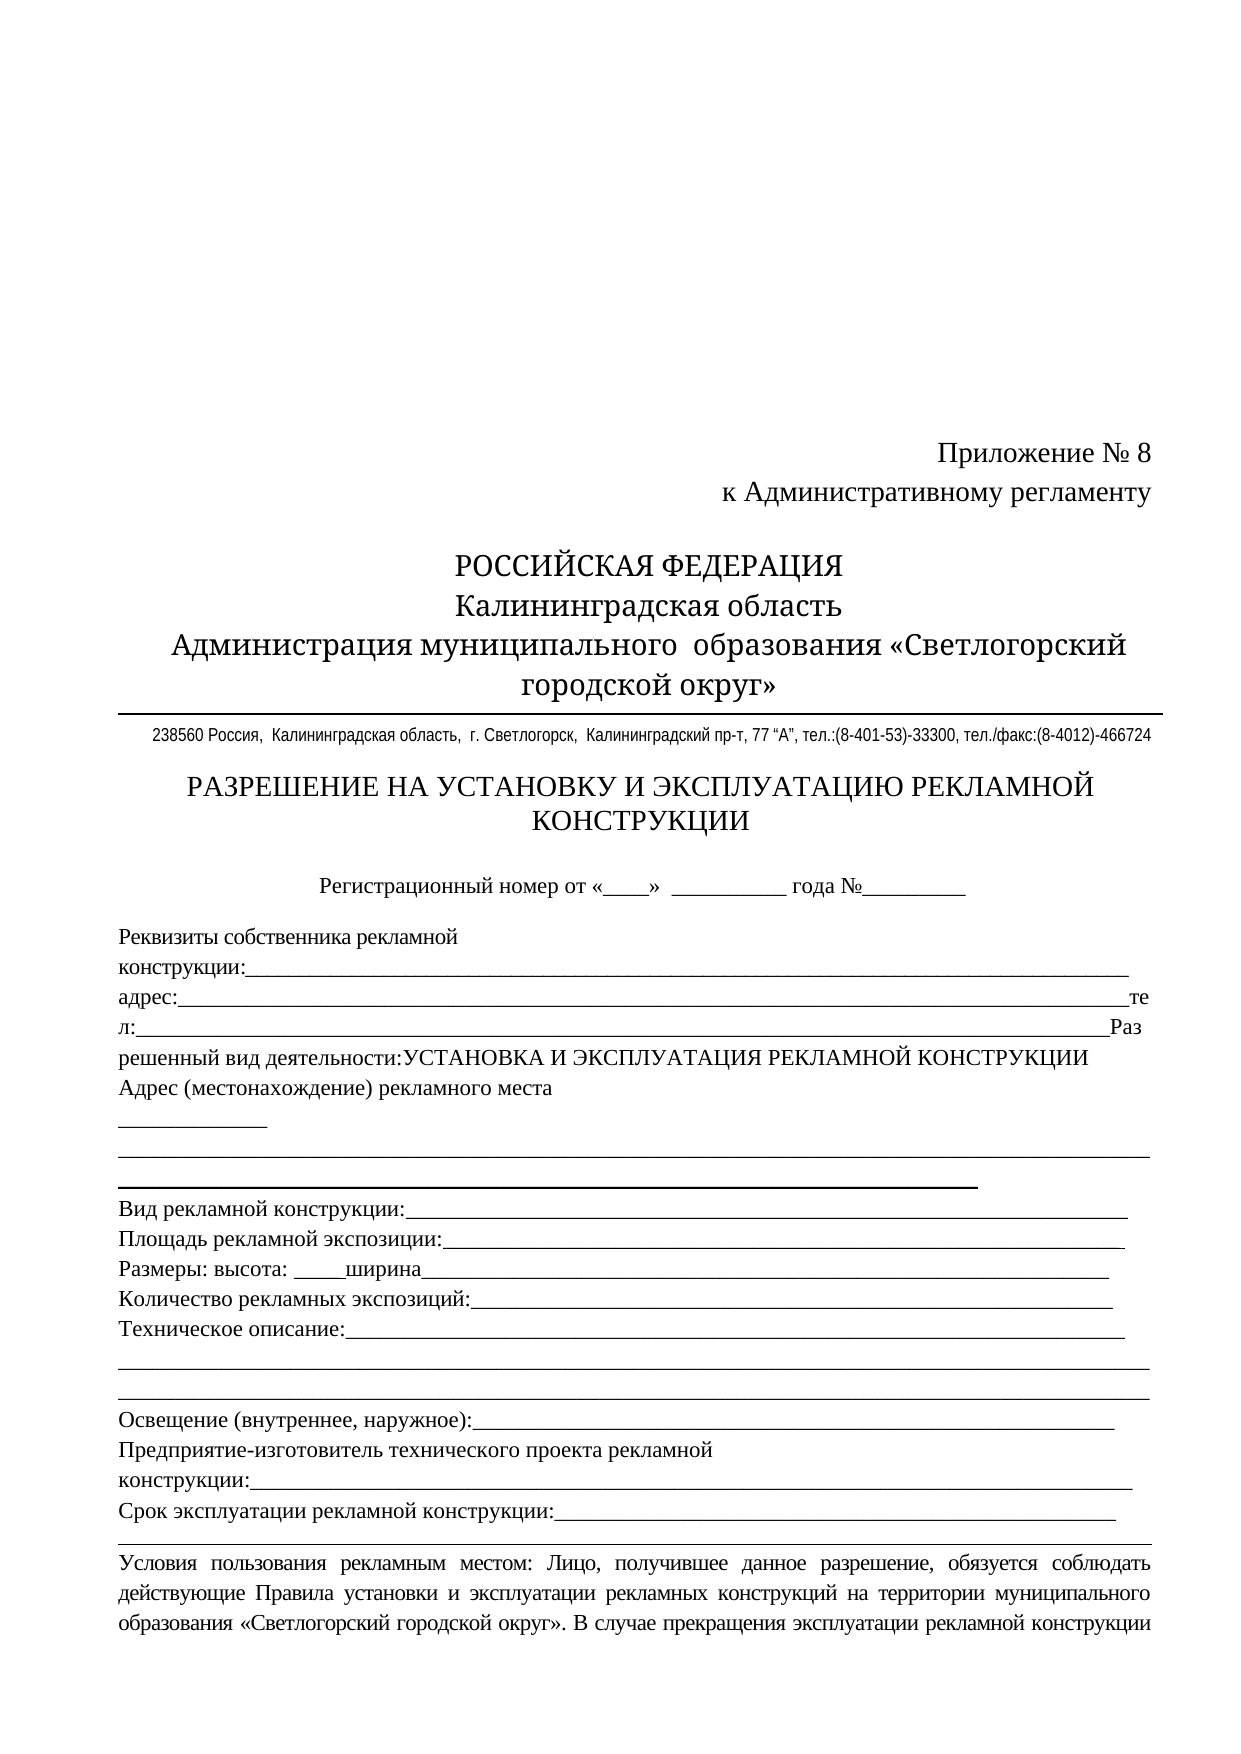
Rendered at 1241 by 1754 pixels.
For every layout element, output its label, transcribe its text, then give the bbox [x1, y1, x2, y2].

text Площадь рекламной экспозиции:___________________________________________________________ Размеры: высота: ____ ширина____________________________________________________________ [118, 1225, 1152, 1281]
text Предприятие-изготовитель технического проекта рекламной конструкции:_____________________________________________________________________________ [118, 1436, 1152, 1493]
table_cell 238560 Россия, Калининградская область, г. Светлогорск, Калининградский пр-т, 77 “А”, тел.:(8-401-53)-33300, тел./факс:(8-4012)-466724 РАЗРЕШЕНИЕ НА УСТАНОВКУ И ЭКСПЛУАТАЦИЮ РЕКЛАМНОЙ КОНСТРУКЦИИ [118, 715, 1163, 845]
text Приложение № 8 [118, 435, 1152, 469]
text к Административному регламенту [118, 474, 1152, 507]
text Адрес (местонахождение) рекламного места __________________________________________________________________________________________________________________________________________________________________________________ [118, 1074, 1152, 1191]
text адрес:___________________________________________________________________________________тел:_____________________________________________________________________________________Разрешенный вид деятельности:УСТАНОВКА И ЭКСПЛУАТАЦИЯ РЕКЛАМНОЙ КОНСТРУКЦИИ [118, 983, 1152, 1070]
text Срок эксплуатации рекламной конструкции:_________________________________________________ [118, 1497, 1152, 1544]
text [118, 1549, 1152, 1636]
text Реквизиты собственника рекламной конструкции:___________________________________________________________________________________ [118, 923, 1152, 979]
text Регистрационный номер от «____» __________ года №_________ [118, 872, 1166, 898]
text Количество рекламных экспозиций:________________________________________________________ Техническое описание:____________________________________________________________________ ____________________________________________________________________________________________________________________________________________________________________________________Освещение (внутреннее, наружное):________________________________________________________ [118, 1285, 1152, 1432]
text Вид рекламной конструкции:_______________________________________________________________ [118, 1195, 1152, 1221]
table_header РОССИЙСКАЯ ФЕДЕРАЦИЯ Калининградская область Администрация муниципального образования «Светлогорский городской округ» [118, 536, 1163, 713]
